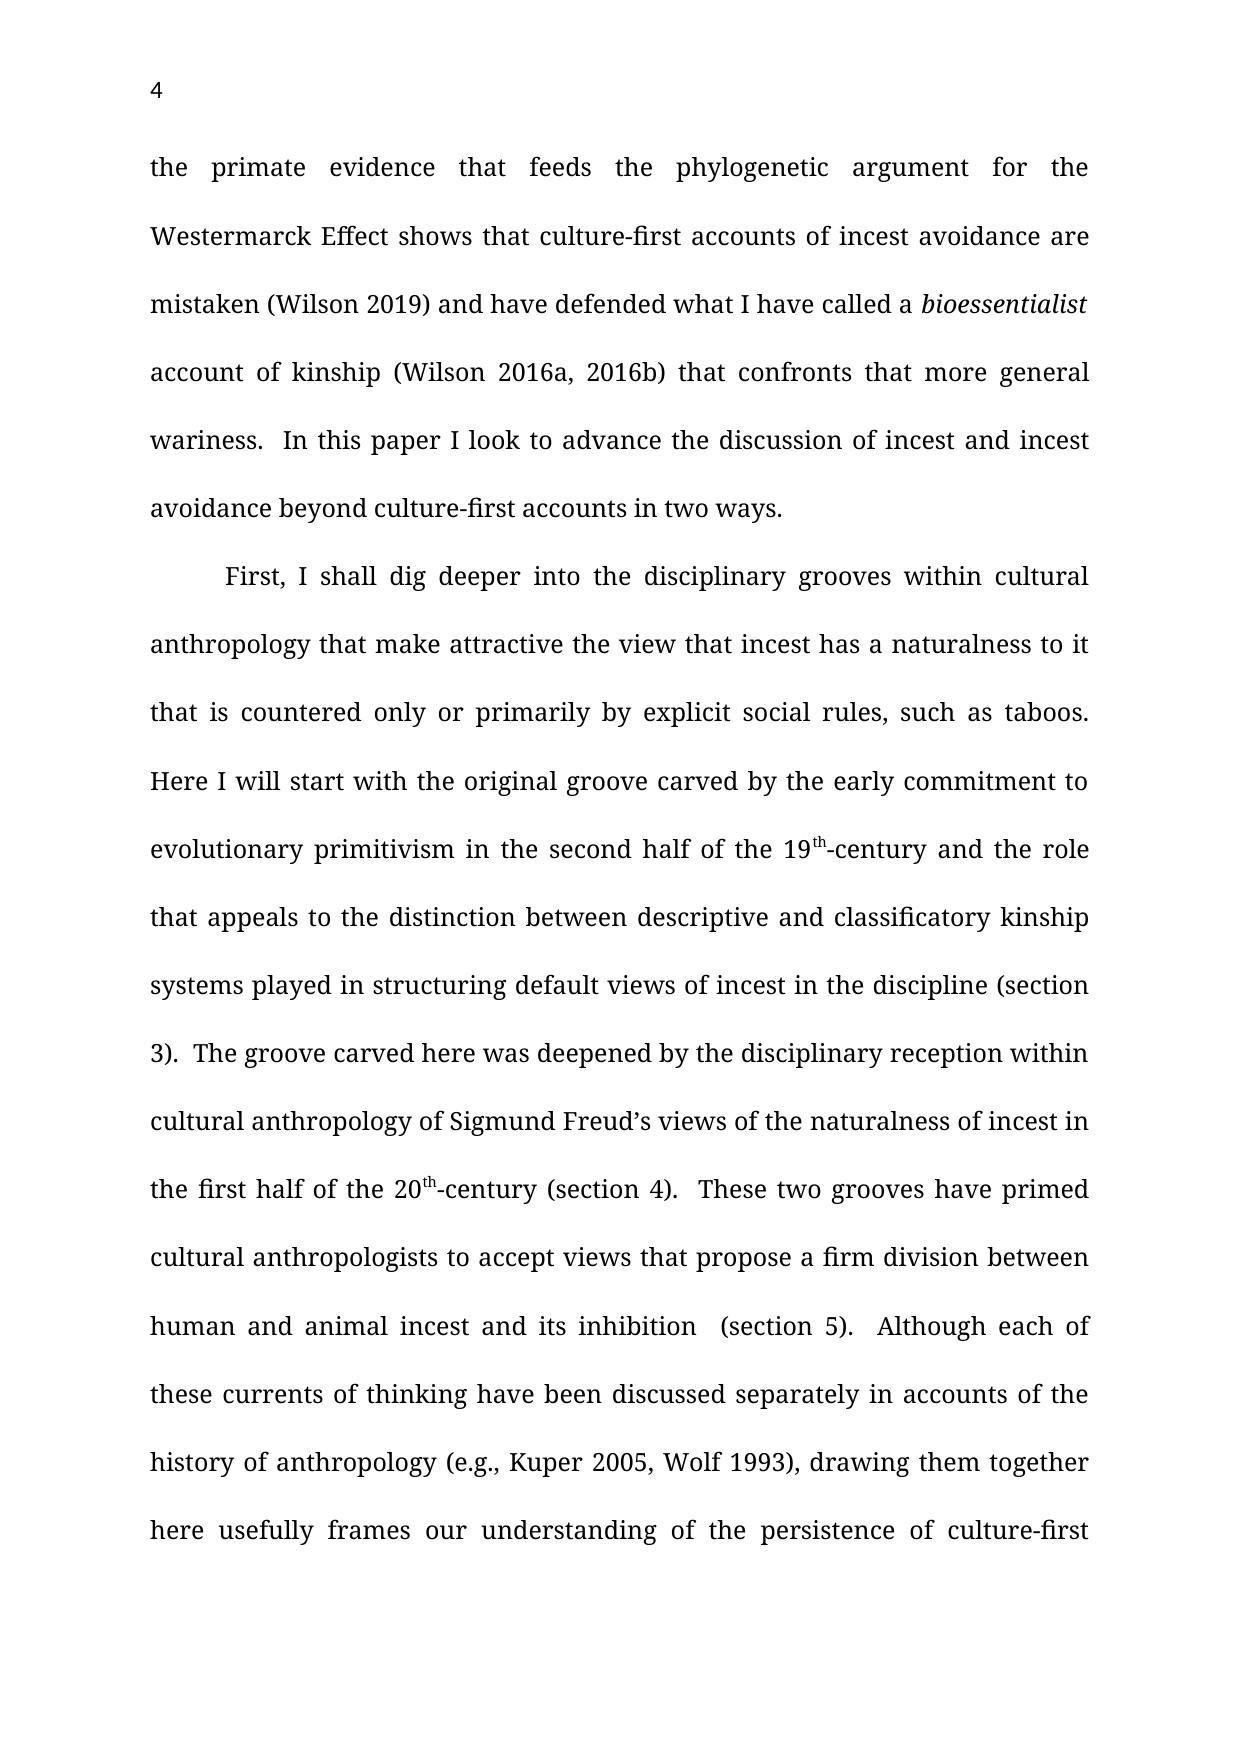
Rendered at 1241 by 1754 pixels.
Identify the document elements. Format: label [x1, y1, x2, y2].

text [150, 150, 1090, 525]
text [150, 559, 1090, 1547]
